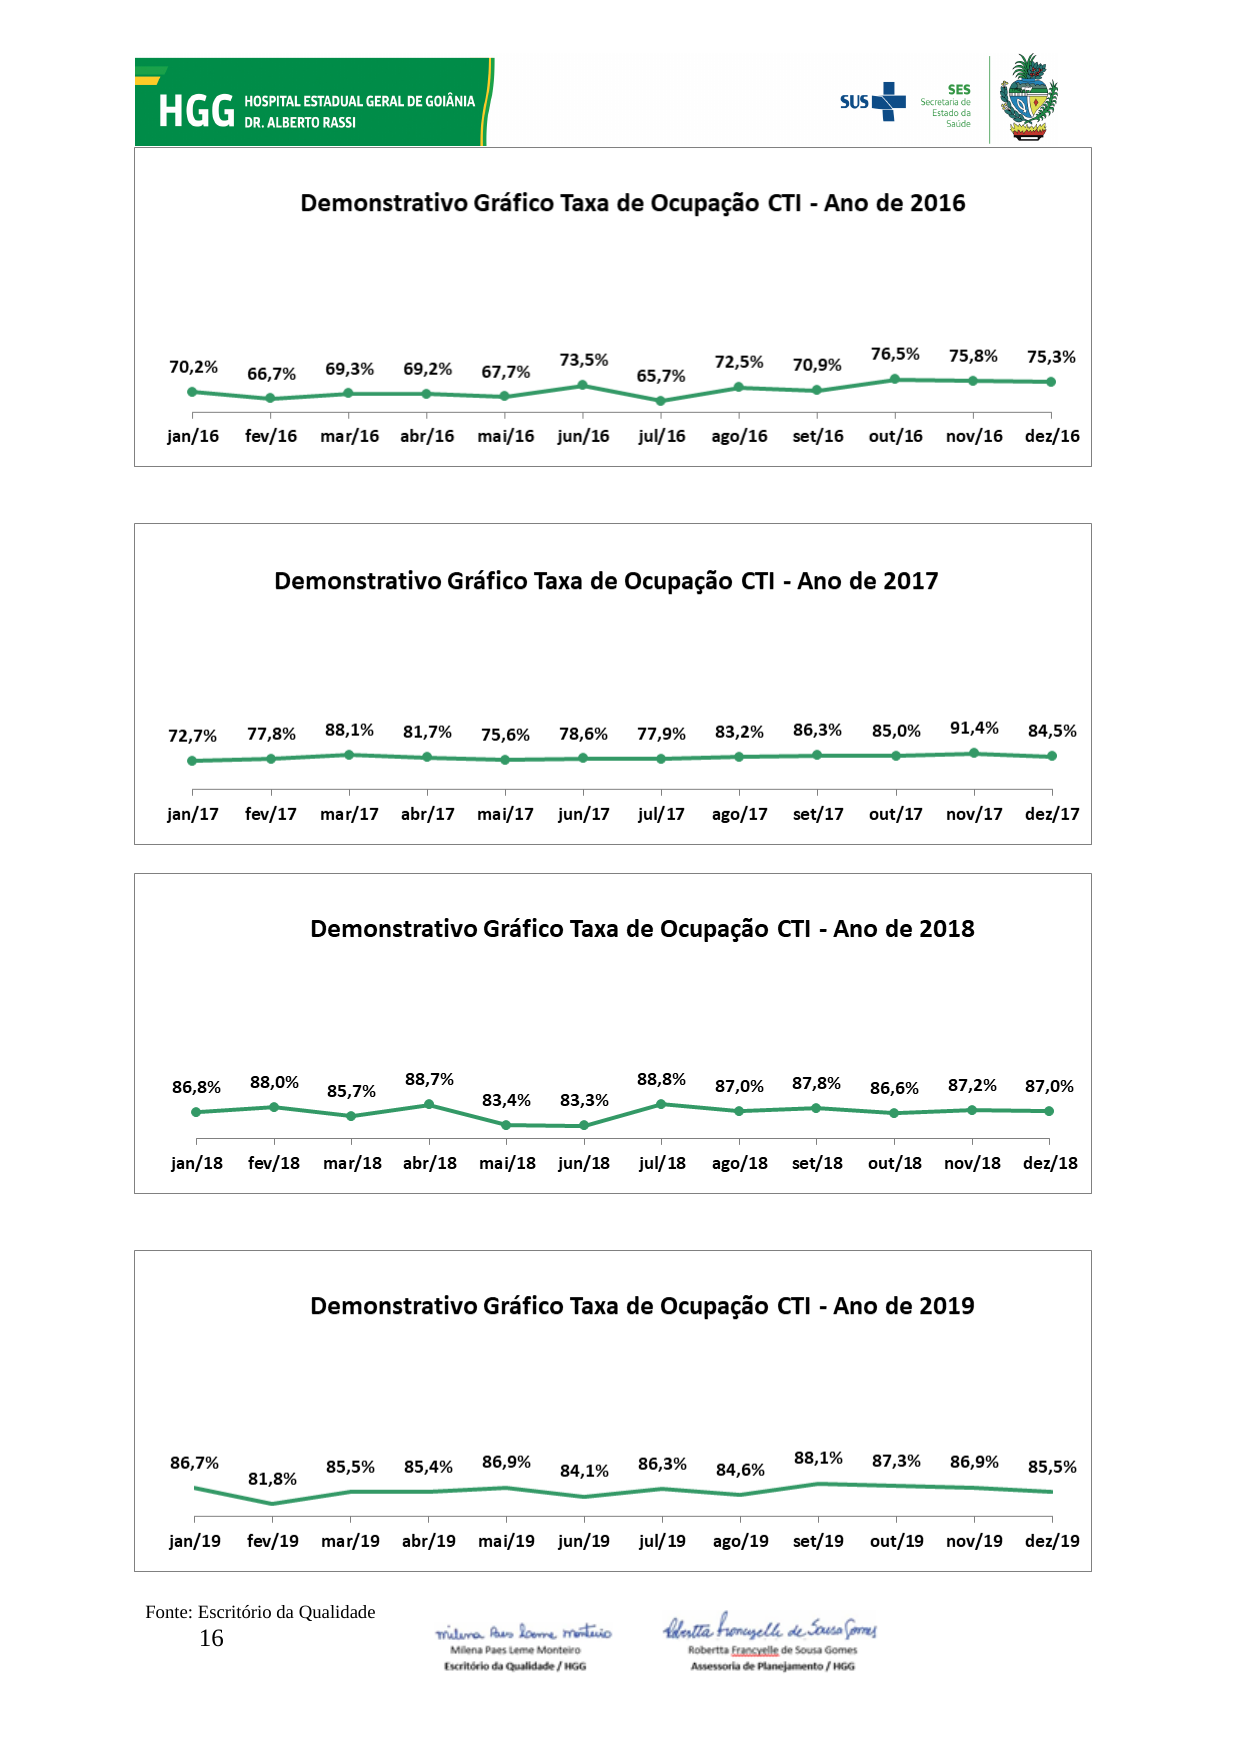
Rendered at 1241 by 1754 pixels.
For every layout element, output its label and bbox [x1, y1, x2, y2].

picture [135, 53, 1058, 146]
picture [134, 523, 1092, 845]
picture [134, 147, 1092, 467]
picture [134, 873, 1092, 1194]
picture [134, 1250, 1092, 1572]
